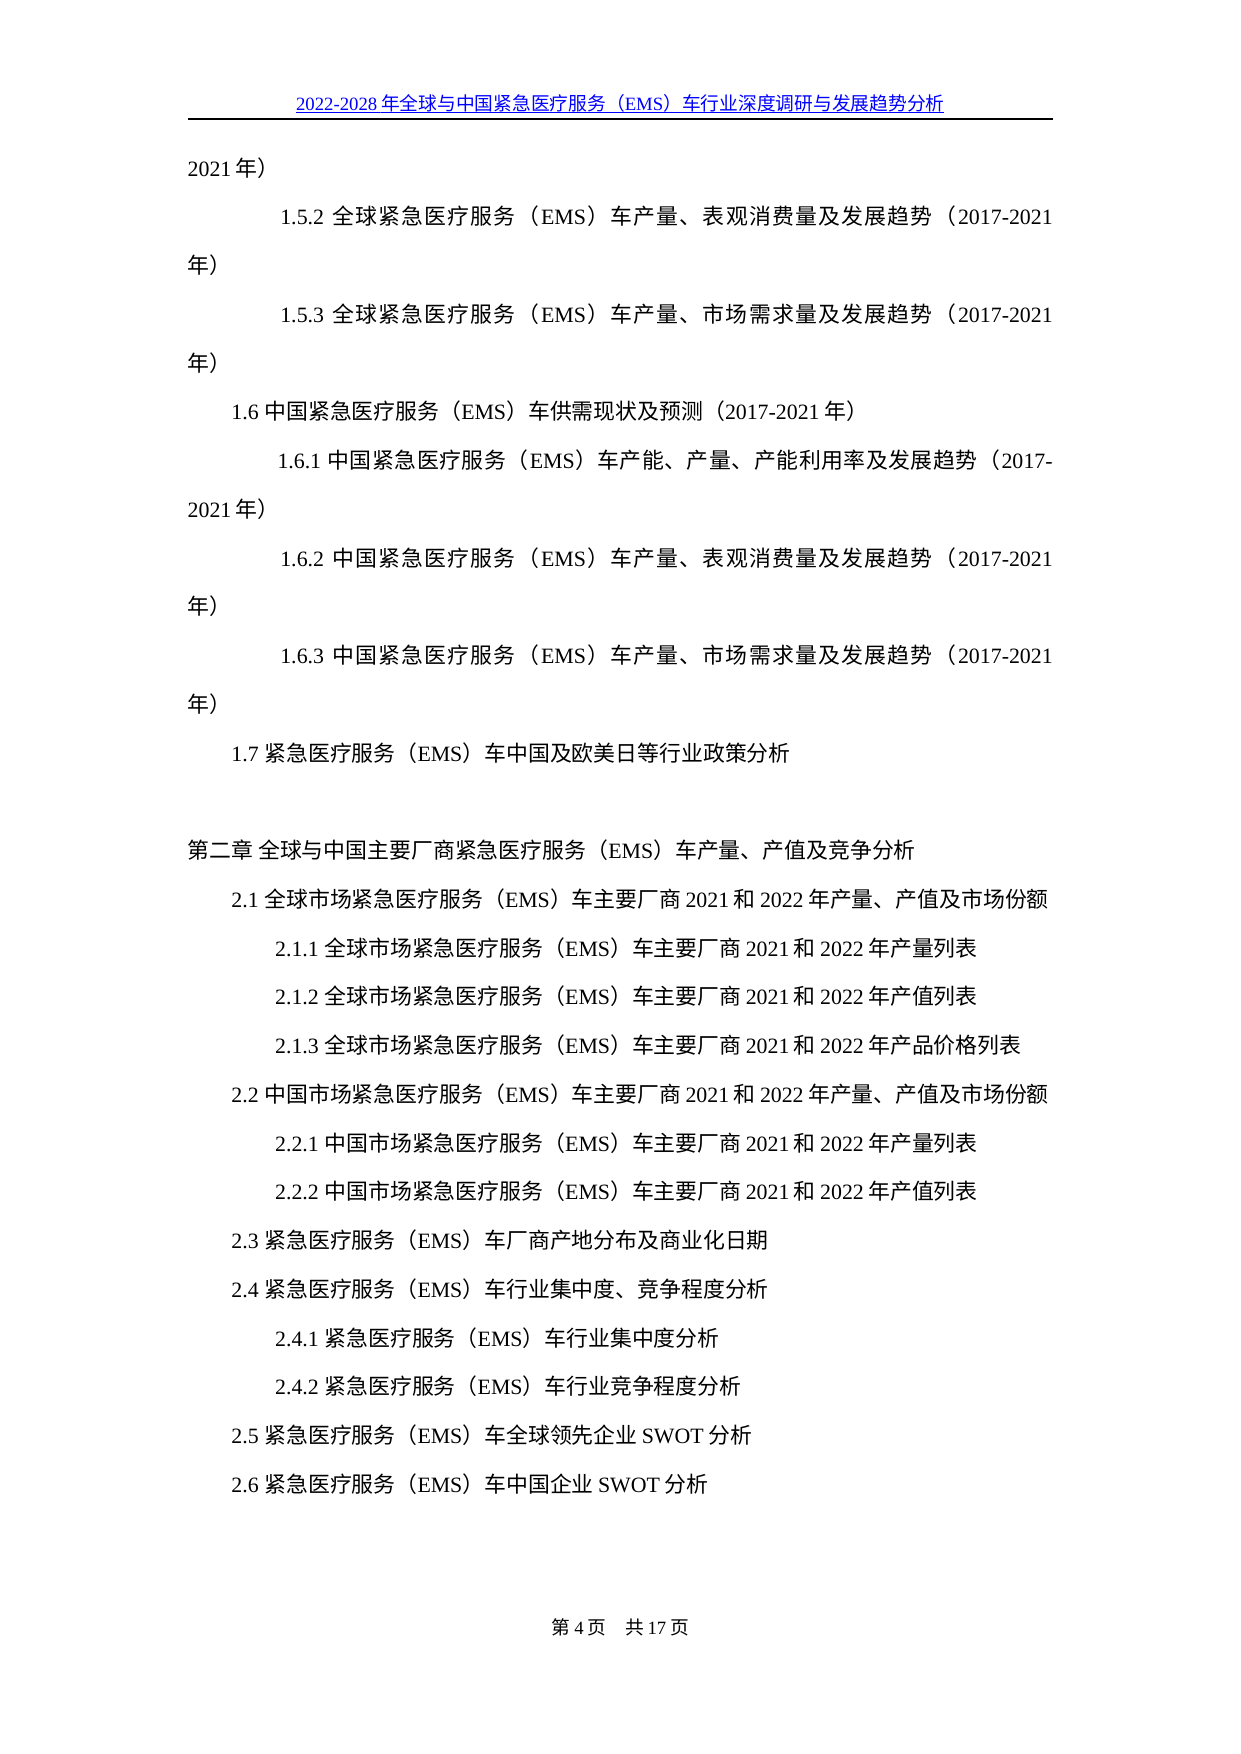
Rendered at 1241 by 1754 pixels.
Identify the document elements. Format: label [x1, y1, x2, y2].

text [187, 150, 1053, 1499]
